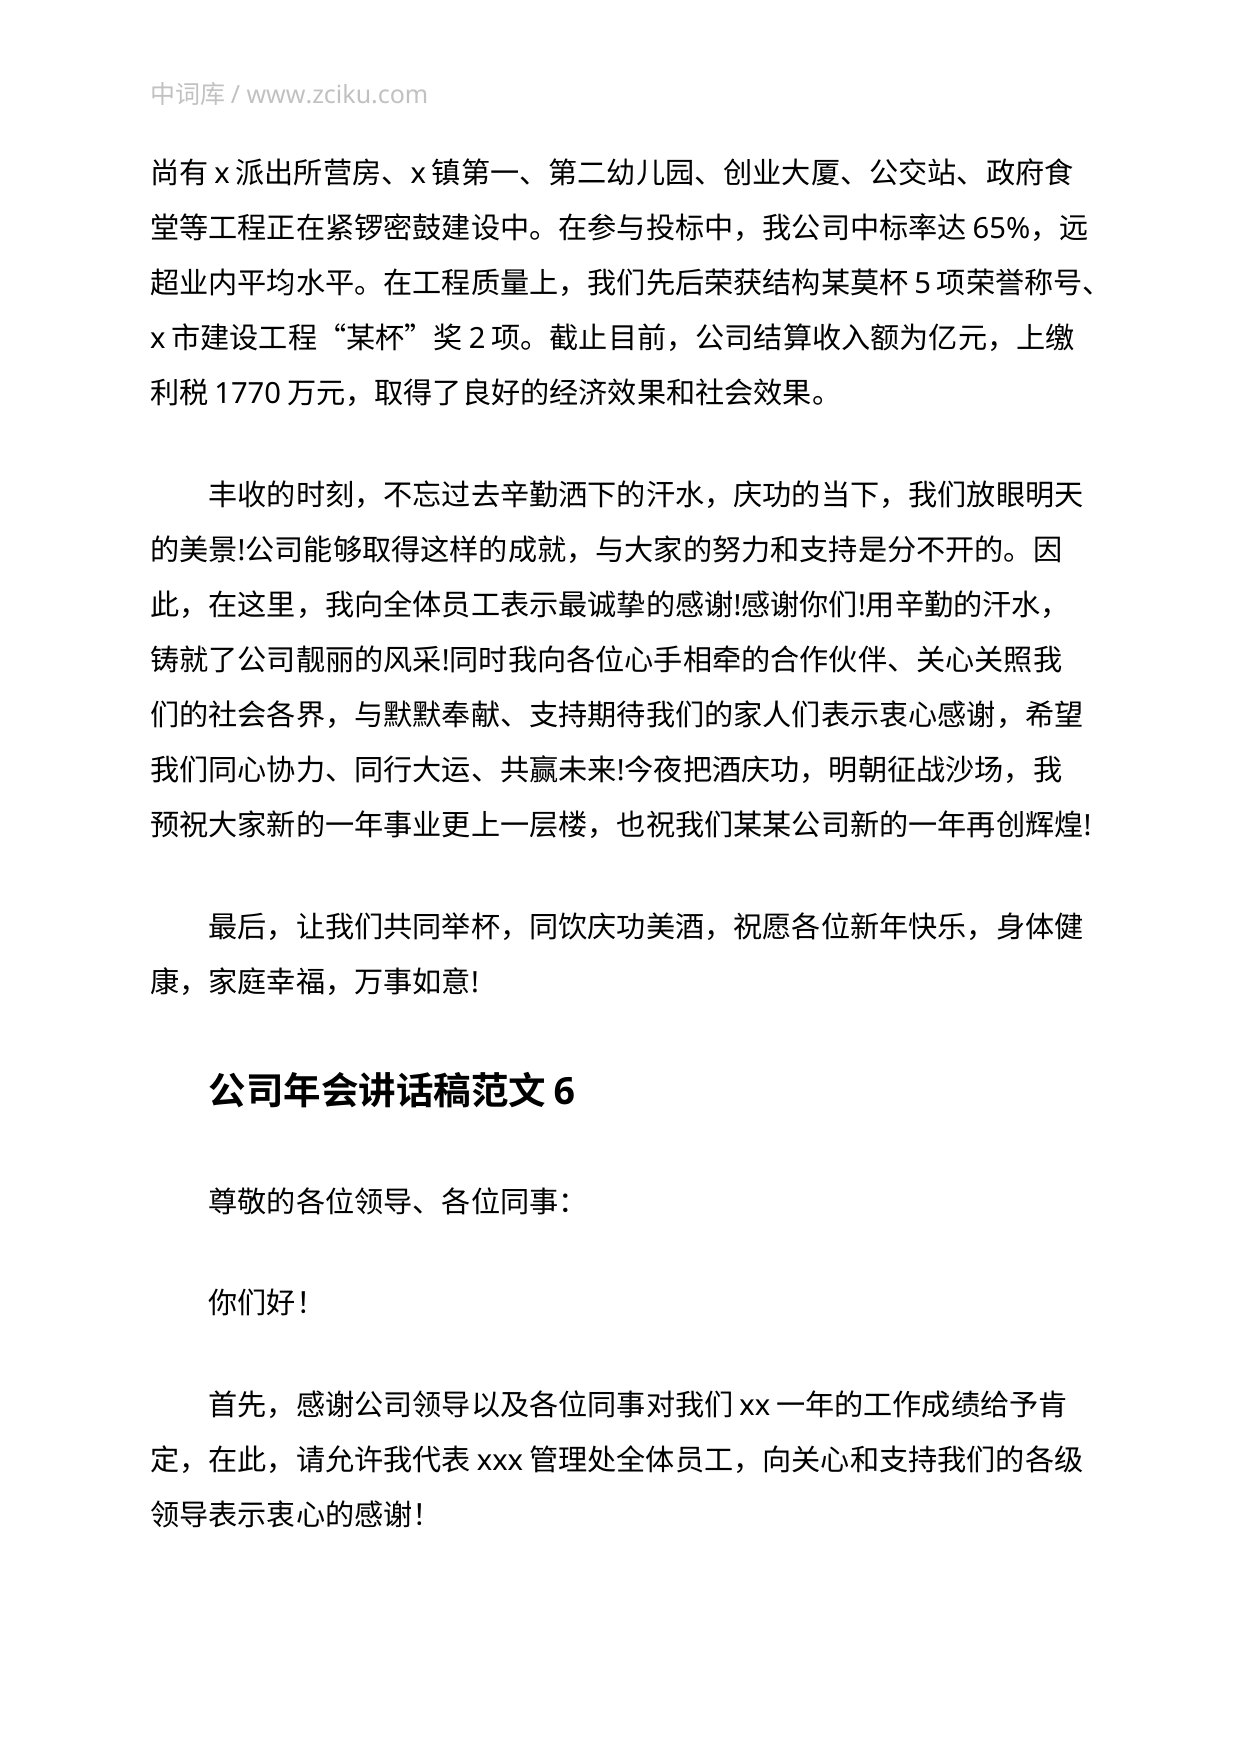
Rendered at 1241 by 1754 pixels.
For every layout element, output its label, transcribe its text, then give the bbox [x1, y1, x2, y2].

text 首先，感谢公司领导以及各位同事对我们xx一年的工作成绩给予肯定，在此，请允许我代表xxx管理处全体员工，向关心和支持我们的各级领导表示衷心的感谢！ [150, 1382, 1090, 1534]
text 公司年会讲话稿范文6 [150, 1061, 1090, 1115]
text 最后，让我们共同举杯，同饮庆功美酒，祝愿各位新年快乐，身体健康，家庭幸福，万事如意! [150, 904, 1090, 1001]
text 丰收的时刻，不忘过去辛勤洒下的汗水，庆功的当下，我们放眼明天的美景!公司能够取得这样的成就，与大家的努力和支持是分不开的。因此，在这里，我向全体员工表示最诚挚的感谢!感谢你们!用辛勤的汗水，铸就了公司靓丽的风采!同时我向各位心手相牵的合作伙伴、关心关照我们的社会各界，与默默奉献、支持期待我们的家人们表示衷心感谢，希望我们同心协力、同行大运、共赢未来!今夜把酒庆功，明朝征战沙场，我预祝大家新的一年事业更上一层楼，也祝我们某某公司新的一年再创辉煌! [150, 472, 1090, 844]
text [150, 150, 1090, 412]
text 你们好！ [150, 1280, 1090, 1322]
text 尊敬的各位领导、各位同事： [150, 1178, 1090, 1221]
